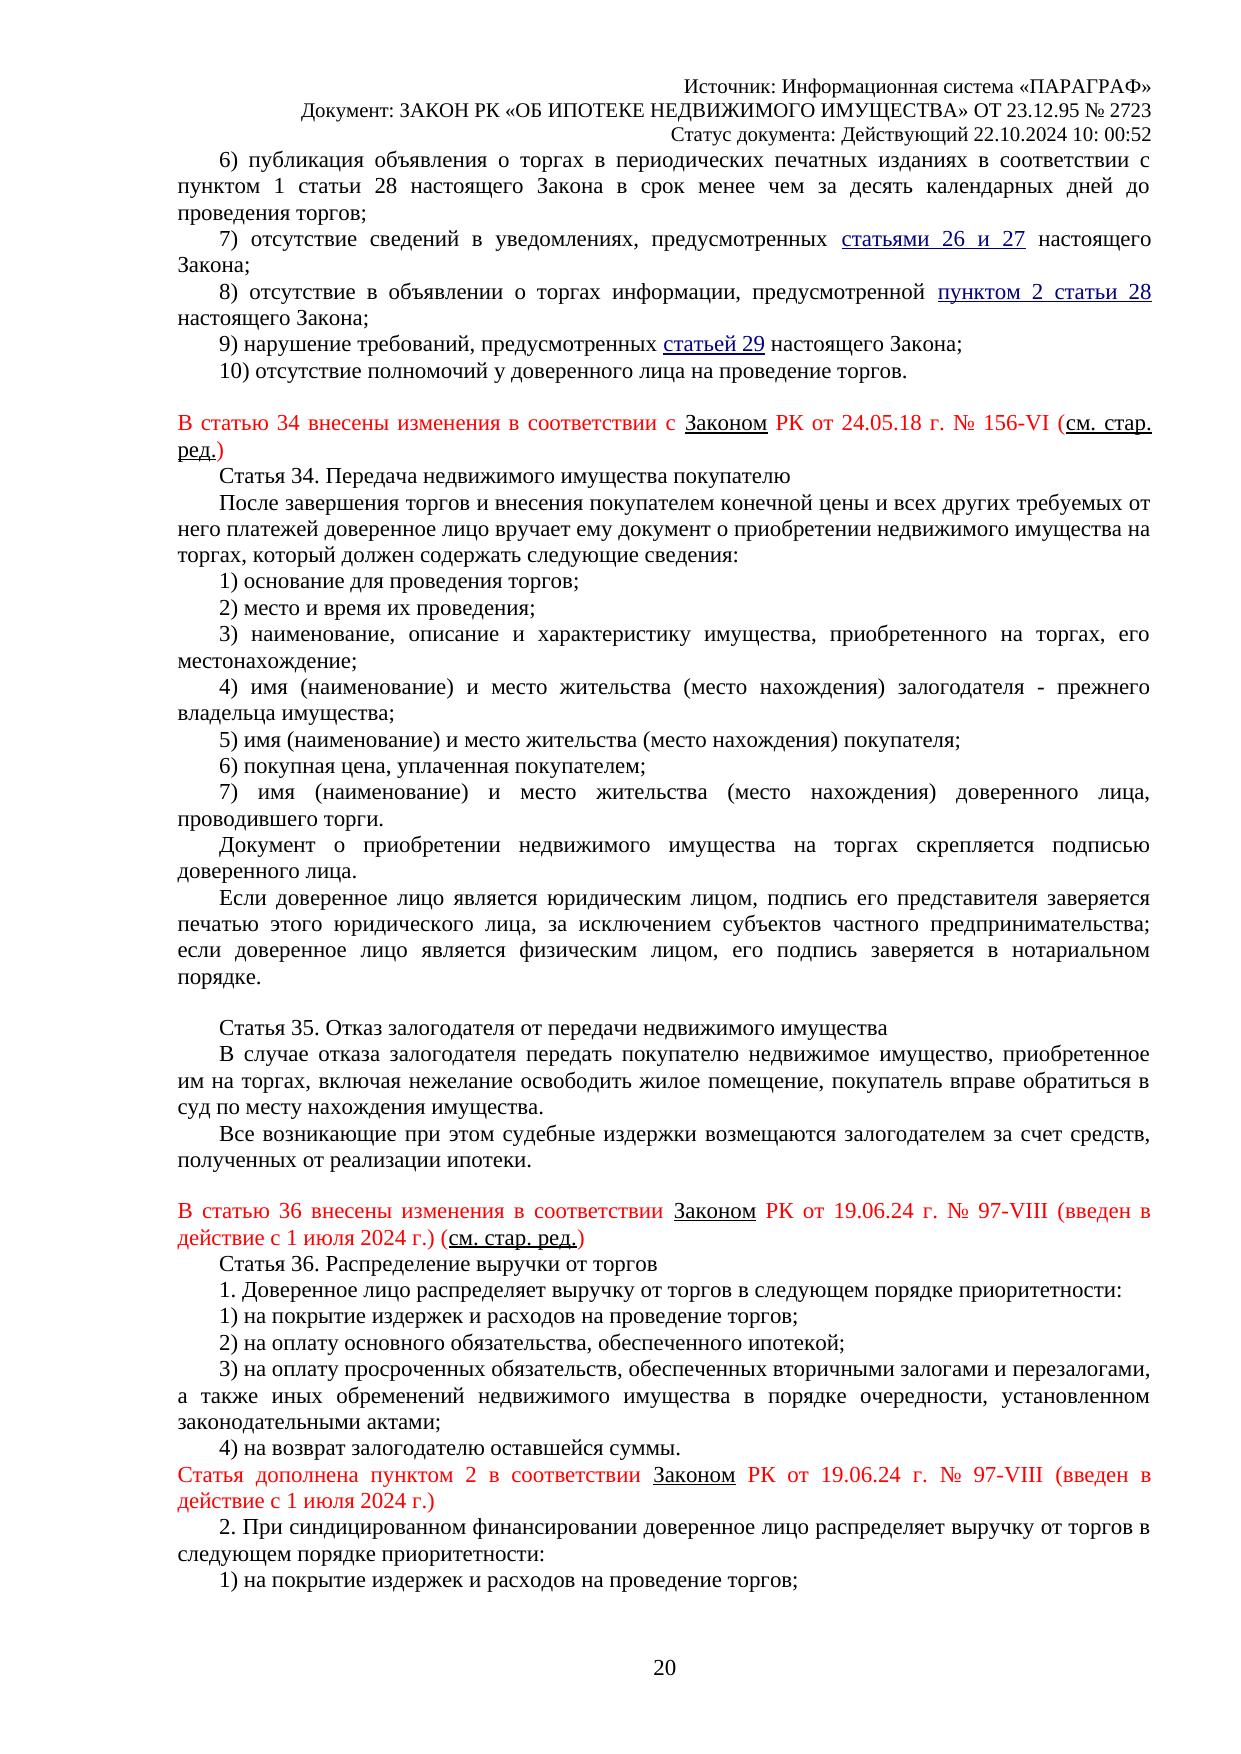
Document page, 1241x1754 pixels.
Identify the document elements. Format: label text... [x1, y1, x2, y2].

text 6) покупная цена, уплаченная покупателем; [177, 752, 1152, 778]
text 4) имя (наименование) и место жительства (место нахождения) залогодателя - прежнего владельца имущества; [177, 673, 1152, 726]
text Если доверенное лицо является юридическим лицом, подпись его представителя заверяется печатью этого юридического лица, за исключением субъектов частного предпринимательства; если доверенное лицо является физическим лицом, его подпись заверяется в нотариальном порядке. [177, 884, 1152, 989]
text 1) на покрытие издержек и расходов на проведение торгов; [177, 1566, 1152, 1592]
text 2) место и время их проведения; [177, 594, 1152, 620]
text После завершения торгов и внесения покупателем конечной цены и всех других требуемых от него платежей доверенное лицо вручает ему документ о приобретении недвижимого имущества на торгах, который должен содержать следующие сведения: [177, 488, 1152, 568]
text В статью 34 внесены изменения в соответствии с Законом РК от 24.05.18 г. № 156-VI (см. стар. ред.) [177, 409, 1152, 462]
text Документ о приобретении недвижимого имущества на торгах скрепляется подписью доверенного лица. [177, 831, 1152, 884]
text Статья 34. Передача недвижимого имущества покупателю [219, 462, 1152, 488]
text 2. При синдицированном финансировании доверенное лицо распределяет выручку от торгов в следующем порядке приоритетности: [177, 1513, 1152, 1566]
text 3) на оплату просроченных обязательств, обеспеченных вторичными залогами и перезалогами, а также иных обременений недвижимого имущества в порядке очередности, установленном законодательными актами; [177, 1355, 1152, 1434]
text 2) на оплату основного обязательства, обеспеченного ипотекой; [177, 1329, 1152, 1355]
text 6) публикация объявления о торгах в периодических печатных изданиях в соответствии с пунктом 1 статьи 28 настоящего Закона в срок менее чем за десять календарных дней до проведения торгов; [177, 146, 1152, 225]
text Статья 35. Отказ залогодателя от передачи недвижимого имущества [219, 1014, 1152, 1041]
text В случае отказа залогодателя передать покупателю недвижимое имущество, приобретенное им на торгах, включая нежелание освободить жилое помещение, покупатель вправе обратиться в суд по месту нахождения имущества. [177, 1041, 1152, 1119]
text Статья дополнена пунктом 2 в соответствии Законом РК от 19.06.24 г. № 97-VIII (введен в действие с 1 июля 2024 г.) [177, 1461, 1152, 1513]
text 9) нарушение требований, предусмотренных статьей 29 настоящего Закона; [177, 330, 1152, 357]
text 3) наименование, описание и характеристику имущества, приобретенного на торгах, его местонахождение; [177, 620, 1152, 673]
text 1) основание для проведения торгов; [177, 568, 1152, 594]
text Все возникающие при этом судебные издержки возмещаются залогодателем за счет средств, полученных от реализации ипотеки. [177, 1119, 1152, 1172]
text 7) имя (наименование) и место жительства (место нахождения) доверенного лица, проводившего торги. [177, 778, 1152, 831]
text 1) на покрытие издержек и расходов на проведение торгов; [177, 1303, 1152, 1329]
text 8) отсутствие в объявлении о торгах информации, предусмотренной пунктом 2 статьи 28 настоящего Закона; [177, 278, 1152, 330]
text 1. Доверенное лицо распределяет выручку от торгов в следующем порядке приоритетности: [177, 1276, 1152, 1303]
text 4) на возврат залогодателю оставшейся суммы. [177, 1434, 1152, 1461]
text В статью 36 внесены изменения в соответствии Законом РК от 19.06.24 г. № 97-VIII (введен в действие с 1 июля 2024 г.) (см. стар. ред.) [177, 1197, 1152, 1250]
text 10) отсутствие полномочий у доверенного лица на проведение торгов. [177, 357, 1152, 383]
text 7) отсутствие сведений в уведомлениях, предусмотренных статьями 26 и 27 настоящего Закона; [177, 225, 1152, 278]
text Статья 36. Распределение выручки от торгов [219, 1250, 1152, 1276]
text 5) имя (наименование) и место жительства (место нахождения) покупателя; [177, 726, 1152, 752]
